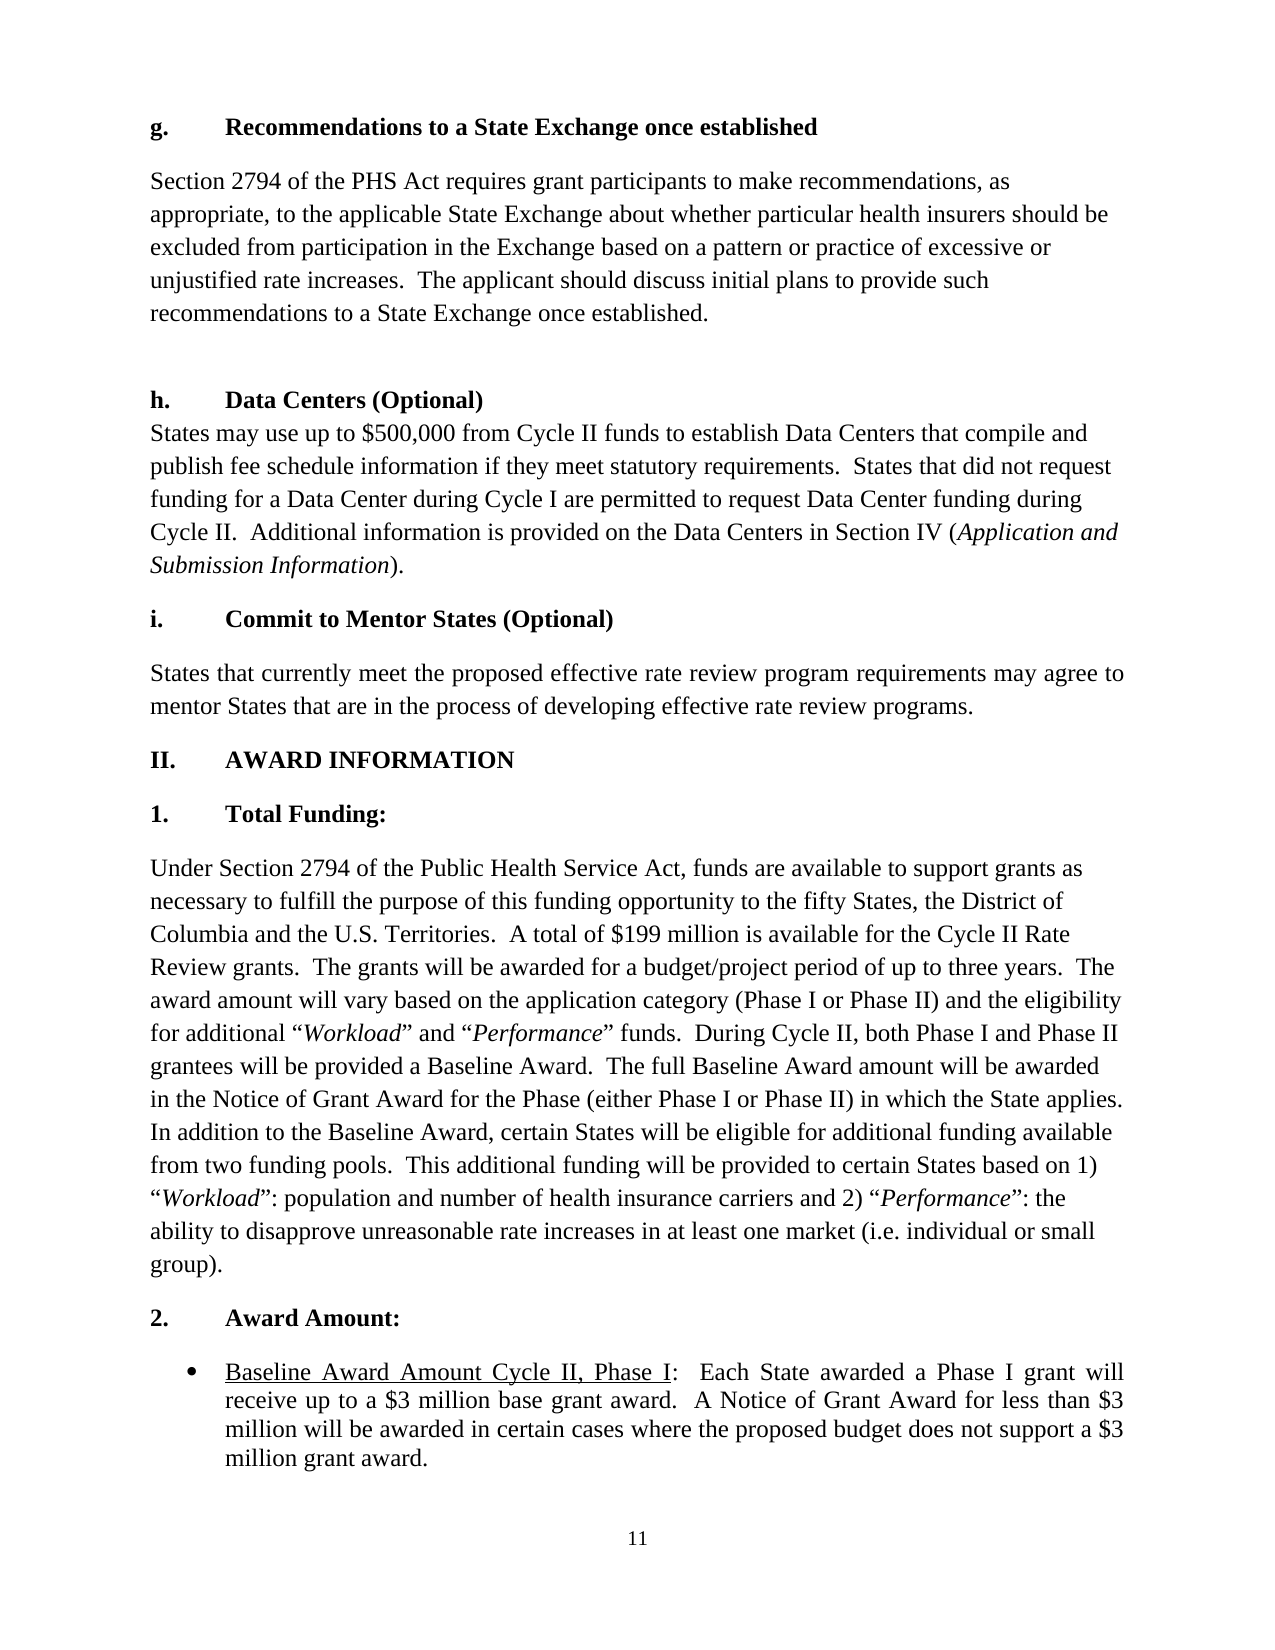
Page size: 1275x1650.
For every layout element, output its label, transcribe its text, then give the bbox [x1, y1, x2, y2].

text Section 2794 of the PHS Act requires grant participants to make recommendations, as appropriate, to the applicable State Exchange about whether particular health insurers should be excluded from participation in the Exchange based on a pattern or practice of excessive or unjustified rate increases. The applicant should discuss initial plans to provide such recommendations to a State Exchange once established. [150, 166, 1125, 327]
text States that currently meet the proposed effective rate review program requirements may agree to mentor States that are in the process of developing effective rate review programs. [150, 658, 1125, 720]
text 2. Award Amount: [150, 1303, 1125, 1332]
list States may use up to $500,000 from Cycle II funds to establish Data Centers that compile and publish fee schedule information if they meet statutory requirements. States that did not request funding for a during Cycle I are permitted to request funding during Cycle II. Additional information is provided on the Data Centers in Section IV (Application and Submission Information). [150, 418, 1125, 579]
text Under Section 2794 of the Public Health Service Act, funds are available to support grants as necessary to fulfill the purpose of this funding opportunity to the fifty States, the District of Columbia and the U.S. Territories. A total of $199 million is available for the Cycle II Rate Review grants. The grants will be awarded for a budget/project period of up to three years. The award amount will vary based on the application category (Phase I or Phase II) and the eligibility for additional “Workload” and “Performance” funds. During Cycle II, both Phase I and Phase II grantees will be provided a Baseline Award. The full Baseline Award amount will be awarded in the Notice of Grant Award for the Phase (either Phase I or Phase II) in which the State applies. In addition to the Baseline Award, certain States will be eligible for additional funding available from two funding pools. This additional funding will be provided to certain States based on 1) “Workload”: population and number of health insurance carriers and 2) “Performance”: the ability to disapprove unreasonable rate increases in at least one market (i.e. individual or small group). [150, 853, 1125, 1278]
text i. Commit to Mentor States (Optional) [150, 604, 1125, 633]
text II. AWARD INFORMATION [150, 745, 1125, 774]
text g. Recommendations to a State Exchange once established [150, 112, 1125, 141]
list Baseline Award Amount Cycle II, Phase I: Each State awarded a Phase I grant will receive up to a $3 million base grant award. A Notice of Grant Award for less than $3 million will be awarded in certain cases where the proposed budget does not support a $3 million grant award. [187, 1357, 1125, 1472]
text 1. Total Funding: [150, 799, 1125, 828]
list h. Data Centers (Optional) [150, 385, 1125, 414]
